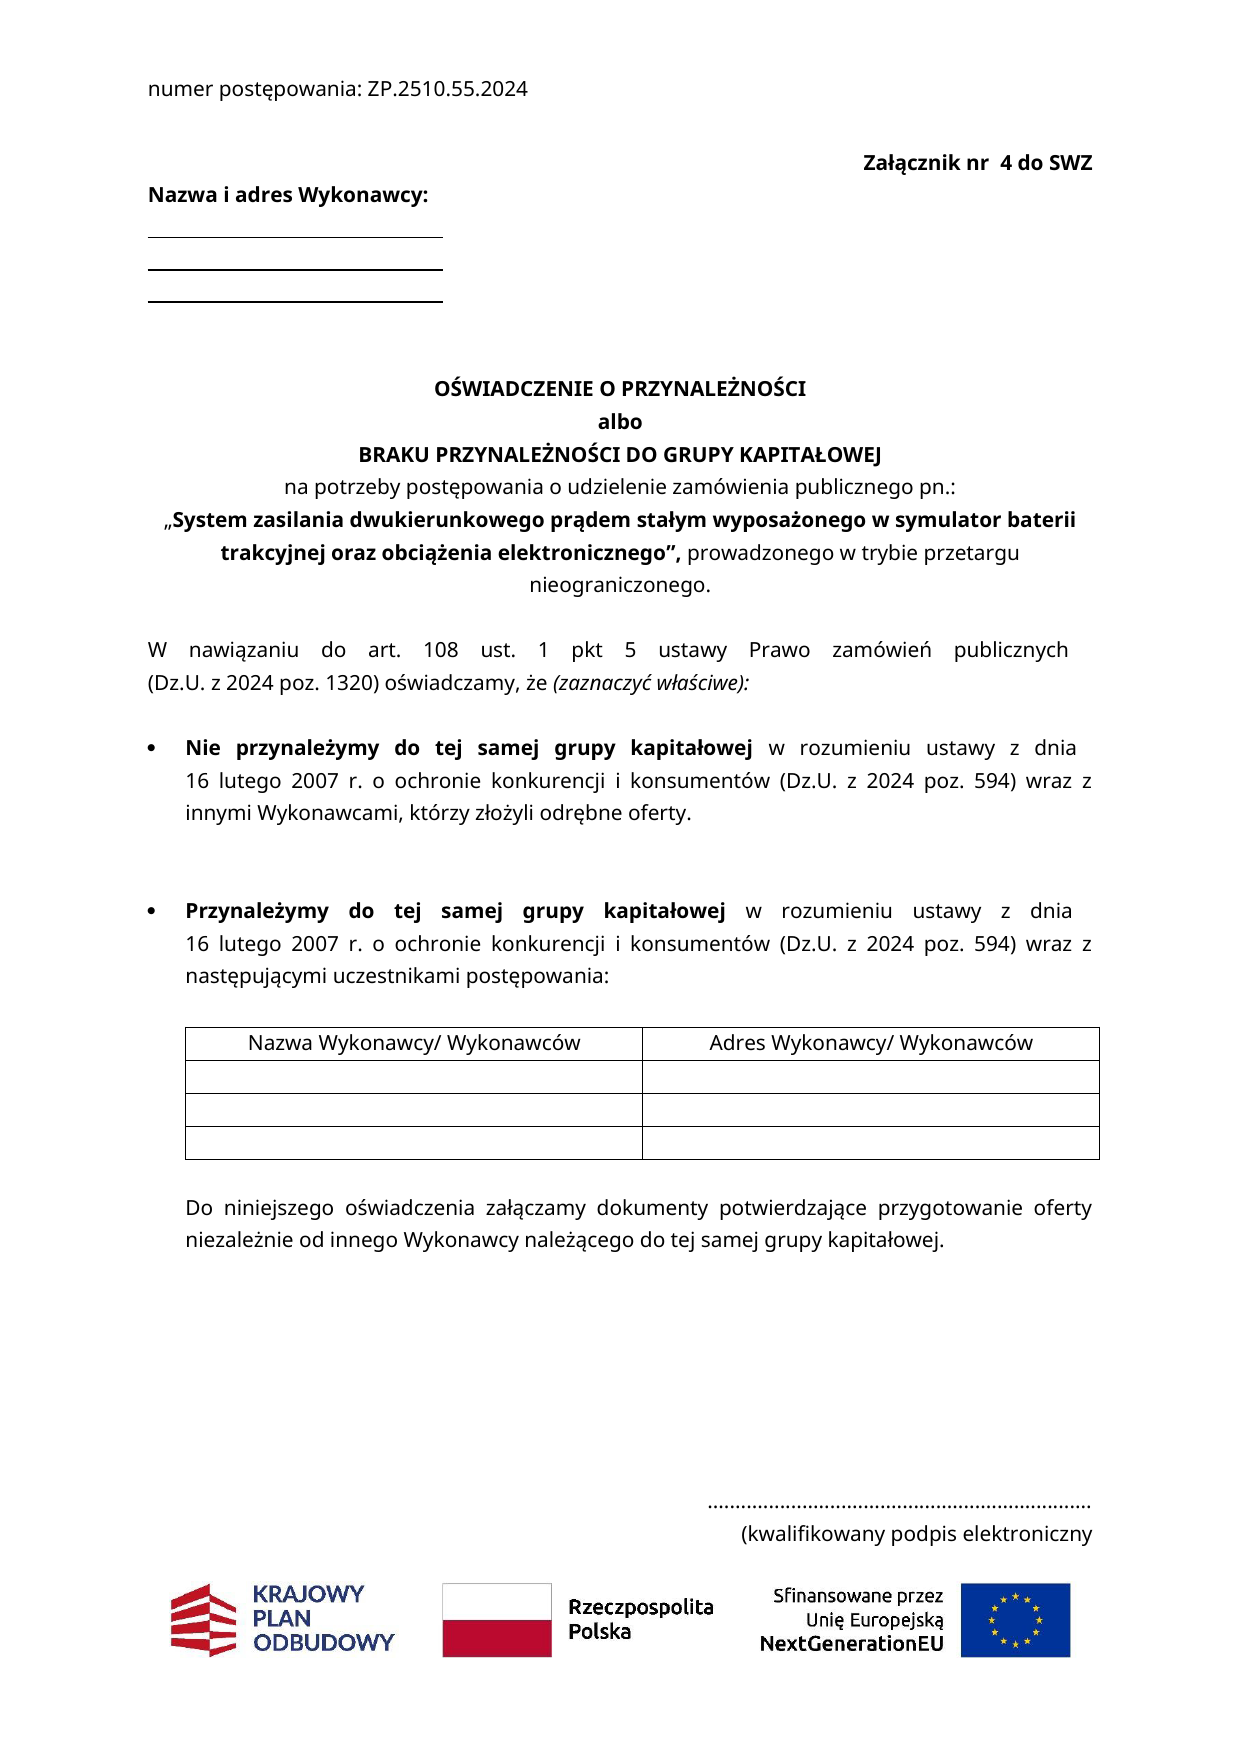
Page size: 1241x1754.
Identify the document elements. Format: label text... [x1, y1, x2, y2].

text nr 4 do SWZ [148, 148, 1093, 176]
text Do niniejszego oświadczenia załączamy dokumenty potwierdzające przygotowanie oferty niezależnie od innego Wykonawcy należącego do tej samej grupy kapitałowej. [185, 1193, 1093, 1254]
table_header Adres Wykonawcy/ Wykonawców [643, 1028, 1099, 1060]
text OŚWIADCZENIE O PRZYNALEŻNOŚCI [148, 374, 1093, 403]
table_cell [186, 1094, 642, 1126]
table_cell [186, 1061, 642, 1093]
table_cell [643, 1127, 1099, 1159]
text albo [148, 407, 1093, 436]
text na potrzeby postępowania o udzielenie zamówienia publicznego pn.: [148, 472, 1093, 501]
text ..................................................................... [148, 1486, 1093, 1515]
text ( [148, 1519, 1093, 1547]
table_header Nazwa Wykonawcy/ Wykonawców [186, 1028, 642, 1060]
text W nawiązaniu do art. 108 ust. 1 pkt 5 ustawy Prawo zamówień publicznych (Dz.U. z poz. ) oświadczamy, że (zaznaczyć właściwe): [148, 635, 1093, 696]
list Nie przynależymy do tej samej grupy kapitałowej w rozumieniu ustawy z dnia 16 lutego 2007 r. o ochronie konkurencji i konsumentów (Dz.U. z 2024 poz. 594) wraz z innymi Wykonawcami, którzy złożyli odrębne oferty. [148, 733, 1093, 827]
table_cell [186, 1127, 642, 1159]
table_cell [643, 1094, 1099, 1126]
list Przynależymy do tej samej grupy kapitałowej w rozumieniu ustawy z dnia 16 lutego 2007 r. o ochronie konkurencji i konsumentów (Dz.U. z 2024 poz. 594) wraz z następującymi uczestnikami postępowania: [148, 896, 1093, 990]
text BRAKU PRZYNALEŻNOŚCI DO GRUPY KAPITAŁOWEJ [148, 440, 1093, 468]
table_cell [643, 1061, 1099, 1093]
text „, prowadzonego w trybie przetargu nieograniczonego. [148, 505, 1093, 599]
